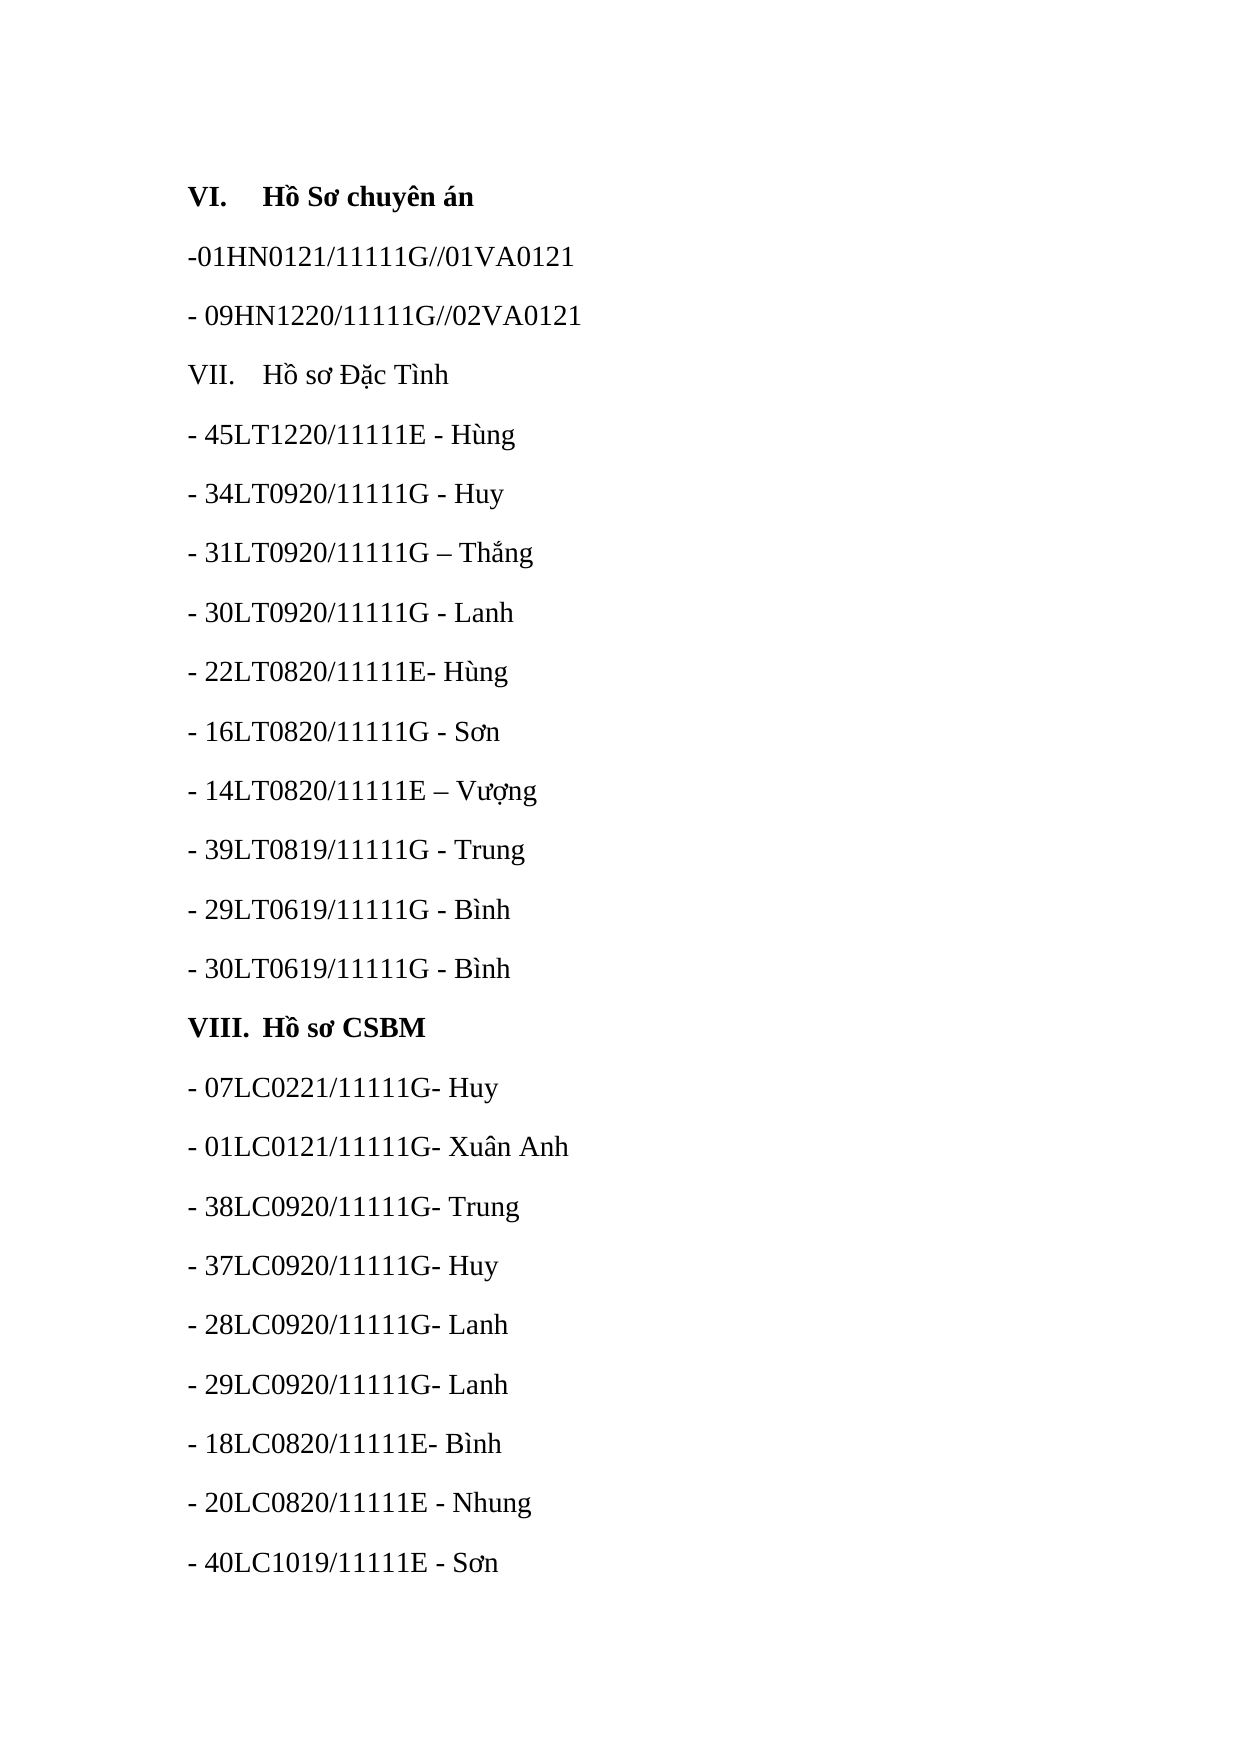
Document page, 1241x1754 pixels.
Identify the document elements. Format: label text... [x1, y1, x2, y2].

text - 28LC0920/11111G- Lanh [187, 1307, 1120, 1341]
text - 14LT0820/11111E – Vượng [187, 773, 1120, 807]
text - 37LC0920/11111G- Huy [187, 1248, 1120, 1282]
text - 34LT0920/11111G - Huy [187, 476, 1120, 510]
text - 09HN1220/11111G//02VA0121 [187, 298, 1120, 332]
text - 20LC0820/11111E - Nhung [187, 1486, 1120, 1519]
text - 29LC0920/11111G- Lanh [187, 1367, 1120, 1400]
list Hồ sơ Đặc Tình [187, 357, 1120, 391]
text - 30LT0920/11111G - Lanh [187, 595, 1120, 628]
text - 38LC0920/11111G- Trung [187, 1189, 1120, 1222]
text - 01LC0121/11111G- Xuân Anh [187, 1129, 1120, 1163]
text - 40LC1019/11111E - Sơn [187, 1545, 1120, 1578]
text - 39LT0819/11111G - Trung [187, 832, 1120, 866]
list Hồ sơ CSBM [187, 1011, 1120, 1044]
text - 31LT0920/11111G – Thắng [187, 536, 1120, 569]
text - 07LC0221/11111G- Huy [187, 1070, 1120, 1103]
text - 22LT0820/11111E- Hùng [187, 654, 1120, 688]
text - 45LT1220/11111E - Hùng [187, 417, 1120, 450]
text - 29LT0619/11111G - Bình [187, 892, 1120, 925]
text -01HN0121/11111G//01VA0121 [187, 239, 1120, 272]
text - 30LT0619/11111G - Bình [187, 951, 1120, 985]
list Hồ Sơ chuyên án [187, 179, 1120, 213]
text - 16LT0820/11111G - Sơn [187, 714, 1120, 747]
text - 18LC0820/11111E- Bình [187, 1426, 1120, 1460]
